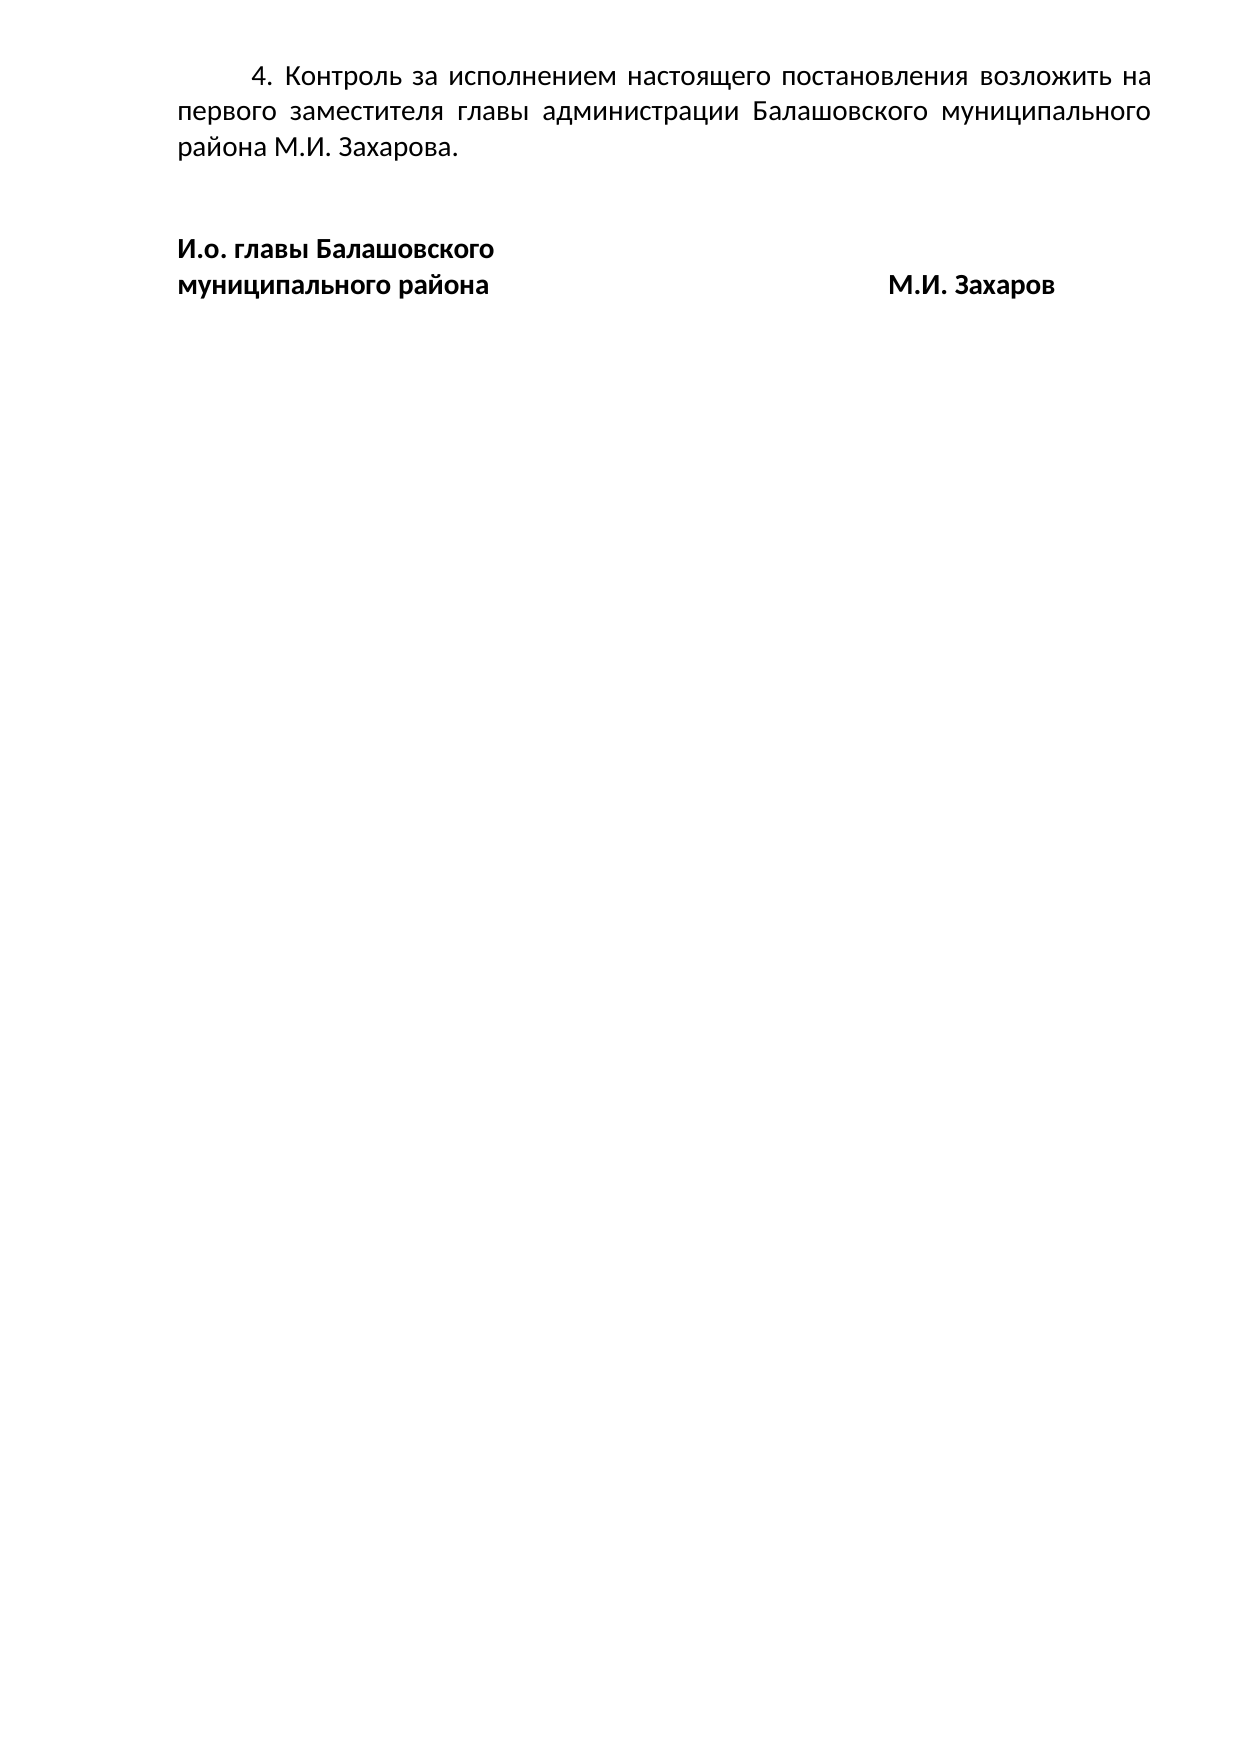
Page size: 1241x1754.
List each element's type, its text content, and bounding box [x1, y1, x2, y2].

list Контроль за исполнением настоящего постановления возложить на первого заместителя главы администрации Балашовского муниципального района М.И. Захарова. [177, 57, 1152, 164]
text муниципального района М.И. Захаров [177, 266, 1167, 302]
text И.о. главы Балашовского [177, 231, 1167, 266]
